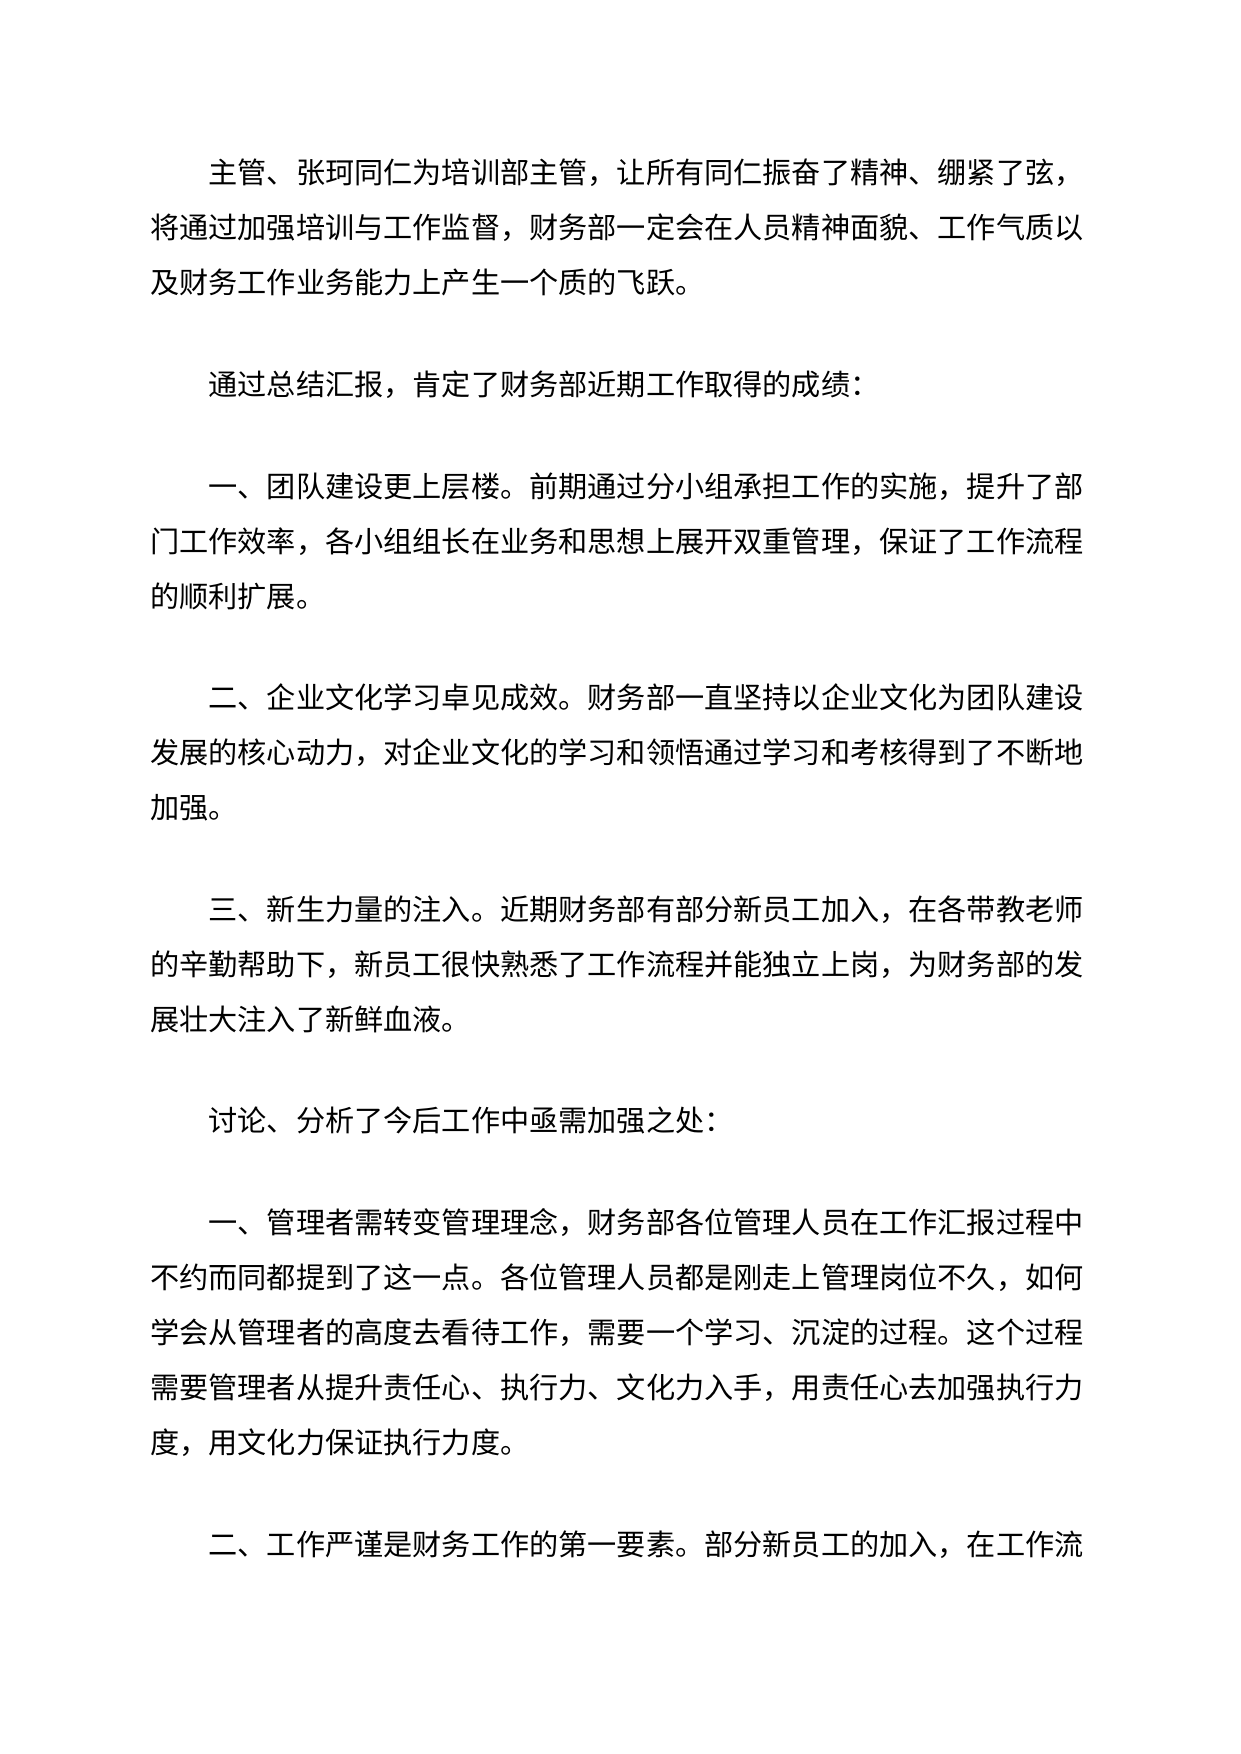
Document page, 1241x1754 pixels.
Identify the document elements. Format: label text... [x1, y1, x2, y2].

text 通过总结汇报，肯定了财务部近期工作取得的成绩： [150, 362, 1090, 404]
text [150, 1521, 1090, 1563]
text 讨论、分析了今后工作中亟需加强之处： [150, 1098, 1090, 1140]
text 主管、张珂同仁为培训部主管，让所有同仁振奋了精神、绷紧了弦，将通过加强培训与工作监督，财务部一定会在人员精神面貌、工作气质以及财务工作业务能力上产生一个质的飞跃。 [150, 150, 1090, 302]
text 二、企业文化学习卓见成效。财务部一直坚持以企业文化为团队建设发展的核心动力，对企业文化的学习和领悟通过学习和考核得到了不断地加强。 [150, 675, 1090, 827]
text 一、团队建设更上层楼。前期通过分小组承担工作的实施，提升了部门工作效率，各小组组长在业务和思想上展开双重管理，保证了工作流程的顺利扩展。 [150, 463, 1090, 615]
text 三、新生力量的注入。近期财务部有部分新员工加入，在各带教老师的辛勤帮助下，新员工很快熟悉了工作流程并能独立上岗，为财务部的发展壮大注入了新鲜血液。 [150, 886, 1090, 1038]
text 一、管理者需转变管理理念，财务部各位管理人员在工作汇报过程中不约而同都提到了这一点。各位管理人员都是刚走上管理岗位不久，如何学会从管理者的高度去看待工作，需要一个学习、沉淀的过程。这个过程需要管理者从提升责任心、执行力、文化力入手，用责任心去加强执行力度，用文化力保证执行力度。 [150, 1200, 1090, 1462]
